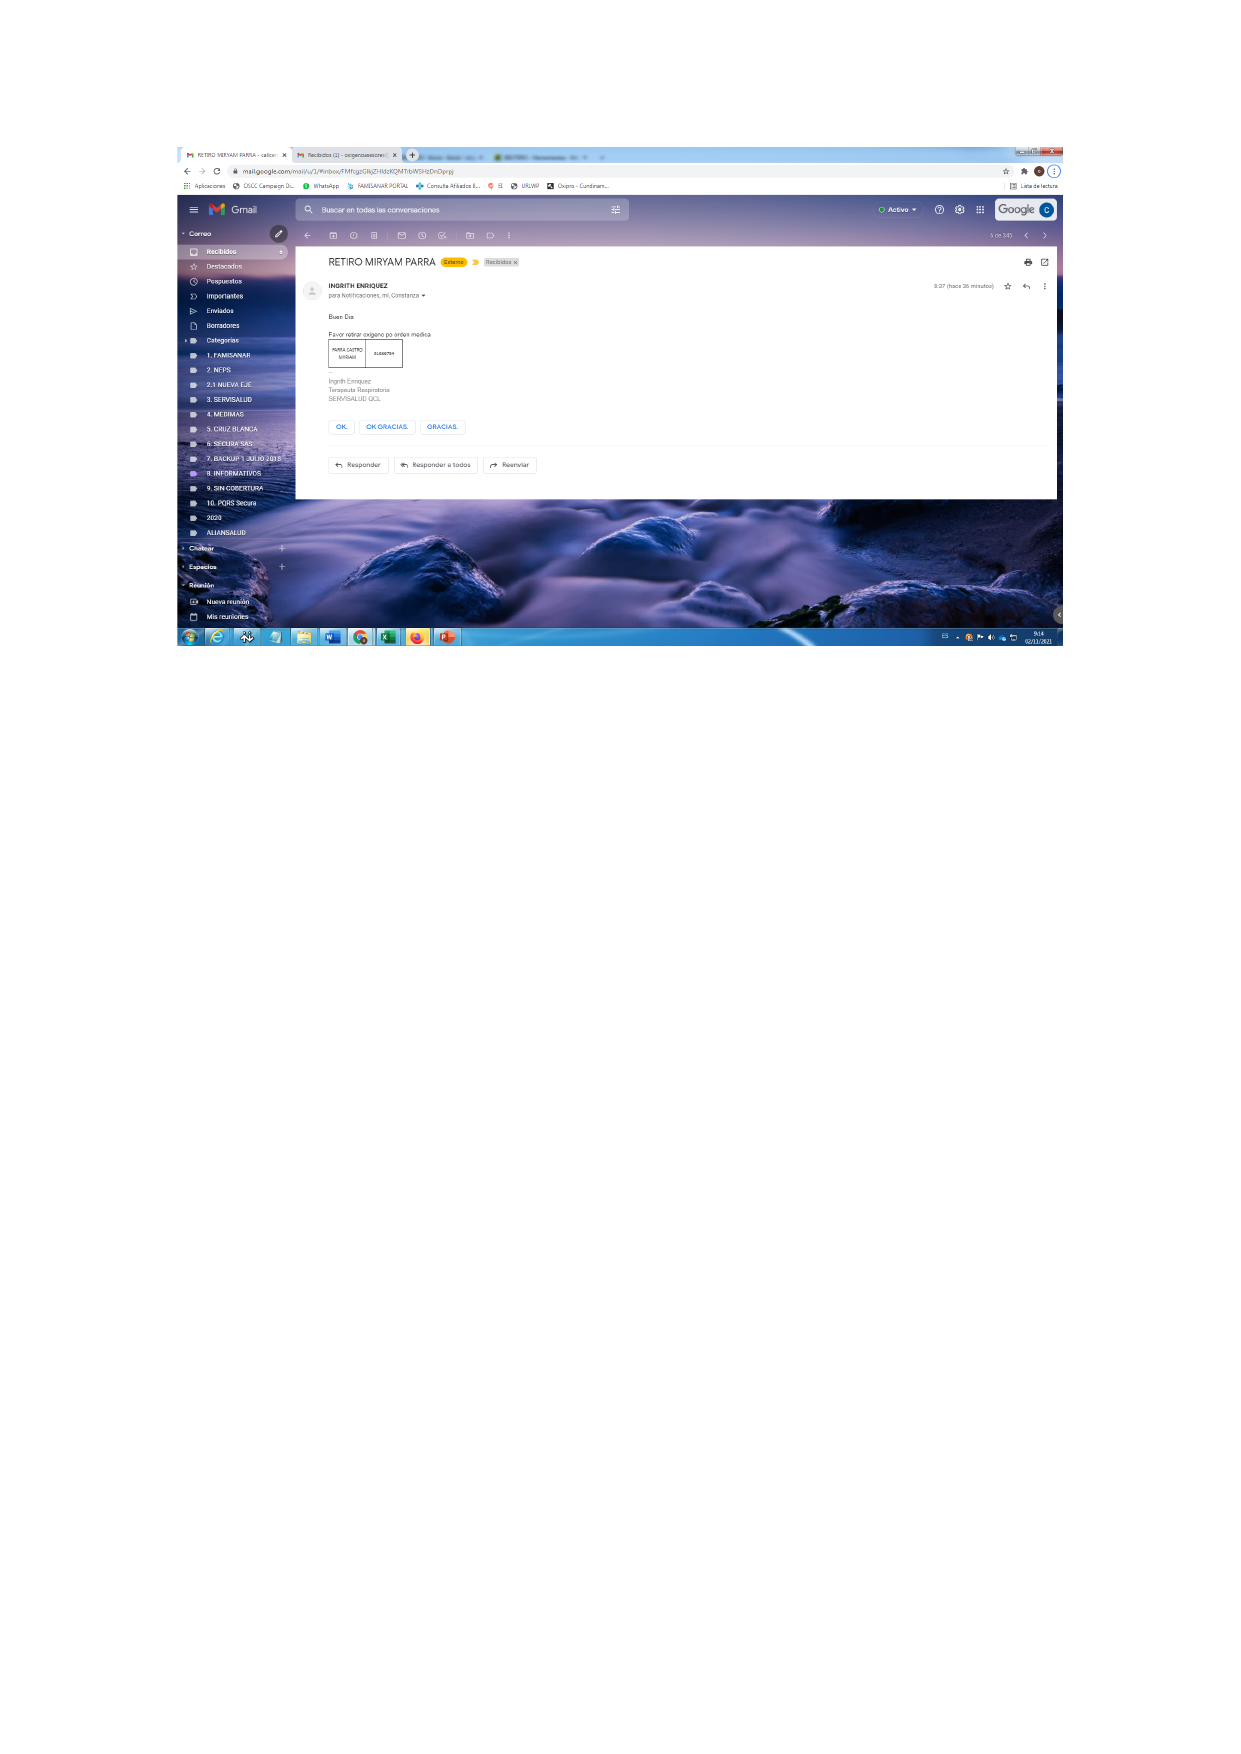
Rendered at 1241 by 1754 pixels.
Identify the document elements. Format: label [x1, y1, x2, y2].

picture [177, 147, 1063, 646]
